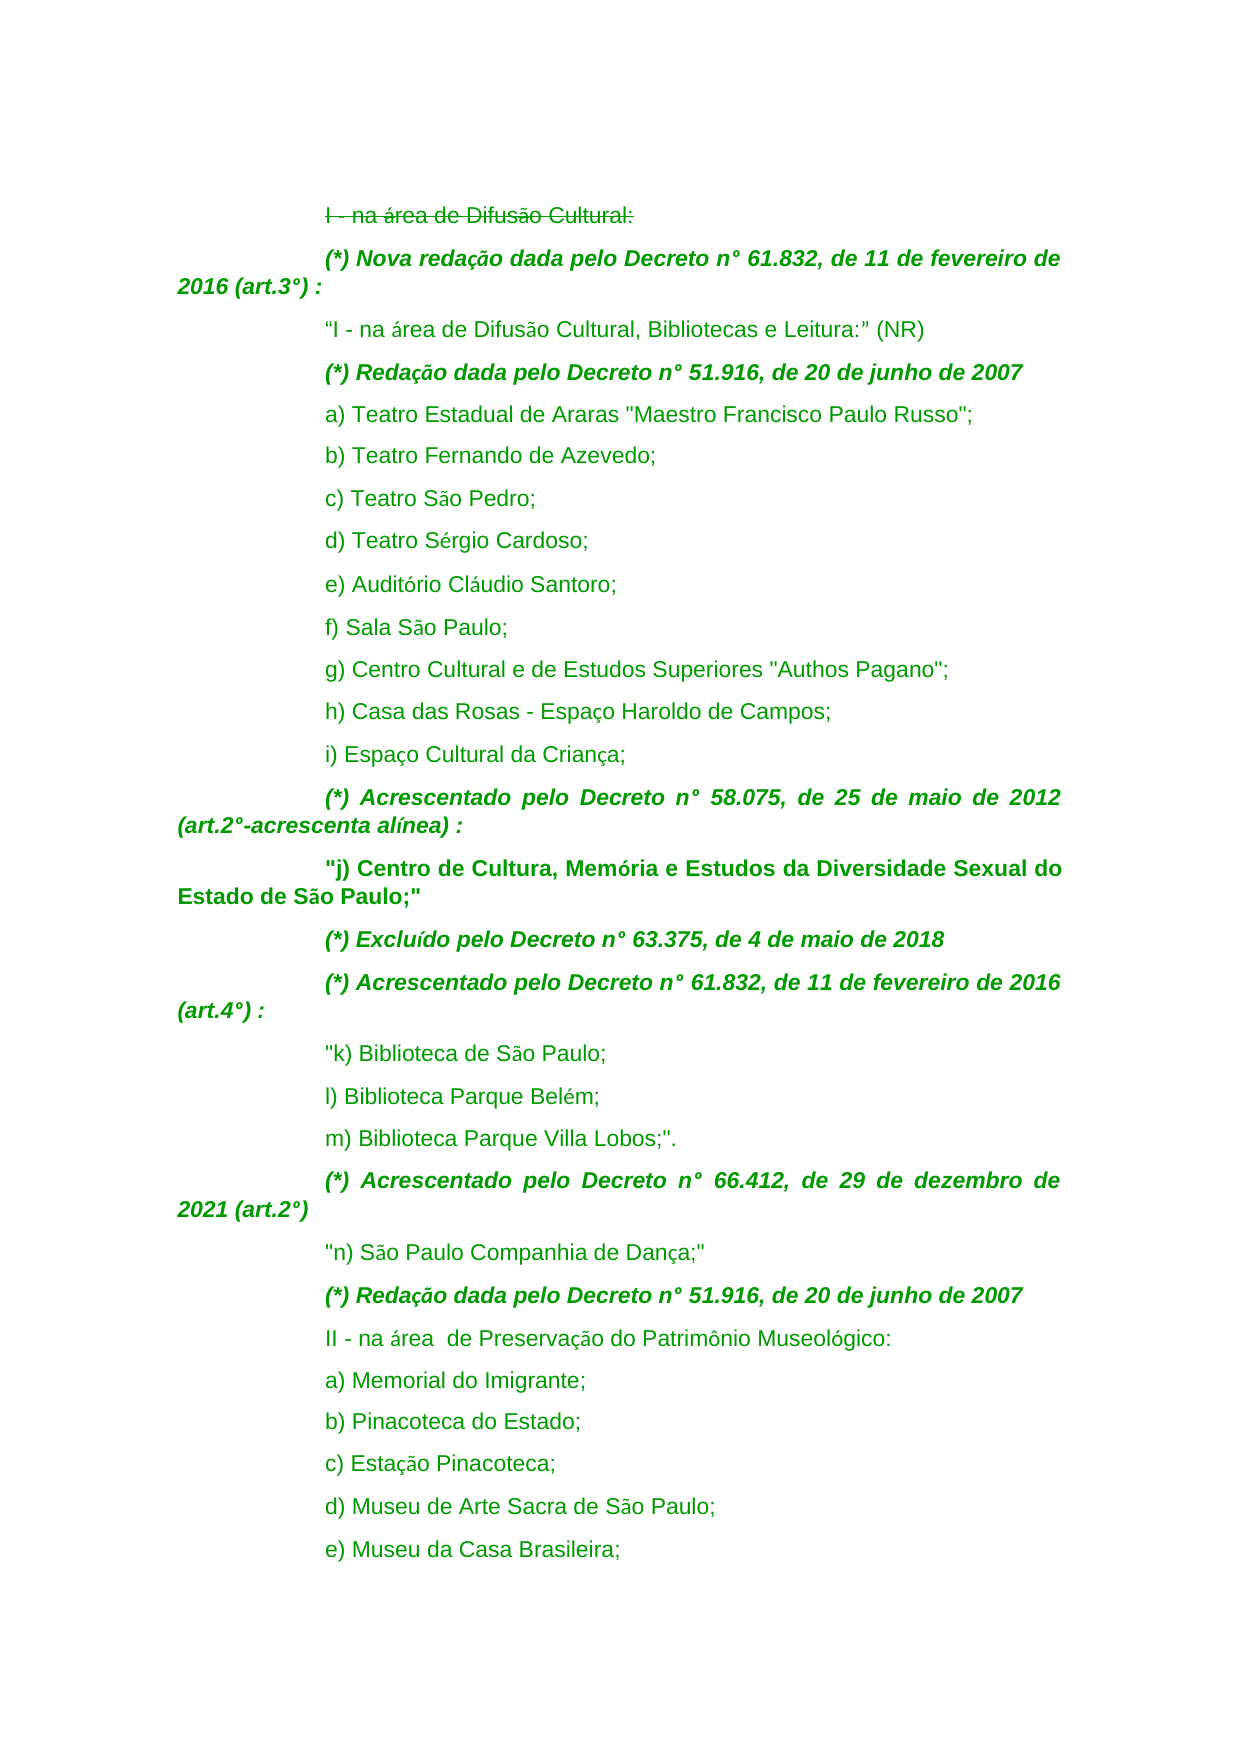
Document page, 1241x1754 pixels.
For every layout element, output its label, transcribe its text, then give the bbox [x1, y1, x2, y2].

text (*) Nova redação dada pelo Decreto nº 61.832, de 11 de fevereiro de 2016 (art.3º) : [177, 244, 1063, 300]
text h) Casa das Rosas - Espaço Haroldo de Campos; [177, 697, 1063, 725]
text (*) Acrescentado pelo Decreto nº 58.075, de 25 de maio de 2012 (art.2º-acrescenta alínea) : [177, 783, 1063, 839]
text II - na área de Preservação do Patrimônio Museológico: [177, 1324, 1063, 1352]
text "j) Centro de Cultura, Memória e Estudos da Diversidade Sexual do Estado de São Paulo;" [177, 854, 1063, 910]
text (*) Acrescentado pelo Decreto nº 61.832, de 11 de fevereiro de 2016 (art.4º) : [177, 968, 1063, 1024]
text f) Sala São Paulo; [177, 613, 1063, 641]
text e) Museu da Casa Brasileira; [177, 1536, 1063, 1562]
text d) Museu de Arte Sacra de São Paulo; [177, 1492, 1063, 1521]
text I - na área de Difusão Cultural: [177, 201, 1063, 229]
text a) Teatro Estadual de Araras "Maestro Francisco Paulo Russo"; [177, 401, 1063, 427]
text g) Centro Cultural e de Estudos Superiores "Authos Pagano"; [177, 656, 1063, 682]
text e) Auditório Cláudio Santoro; [177, 570, 1063, 598]
text d) Teatro Sérgio Cardoso; [177, 527, 1063, 555]
text c) Teatro São Pedro; [177, 484, 1063, 512]
text "n) São Paulo Companhia de Dança;" [177, 1238, 1063, 1266]
text m) Biblioteca Parque Villa Lobos;". [177, 1125, 1063, 1152]
text (*) Excluído pelo Decreto nº 63.375, de 4 de maio de 2018 [177, 925, 1063, 953]
text b) Teatro Fernando de Azevedo; [177, 442, 1063, 469]
text (*) Redação dada pelo Decreto nº 51.916, de 20 de junho de 2007 [177, 358, 1063, 386]
text b) Pinacoteca do Estado; [177, 1408, 1063, 1434]
text l) Biblioteca Parque Belém; [177, 1082, 1063, 1110]
text "k) Biblioteca de São Paulo; [177, 1039, 1063, 1067]
text (*) Acrescentado pelo Decreto nº 66.412, de 29 de dezembro de 2021 (art.2º) [177, 1167, 1063, 1223]
text i) Espaço Cultural da Criança; [177, 740, 1063, 768]
text c) Estação Pinacoteca; [177, 1449, 1063, 1477]
text “I - na área de Difusão Cultural, Bibliotecas e Leitura:” (NR) [177, 315, 1063, 343]
text a) Memorial do Imigrante; [177, 1367, 1063, 1393]
text (*) Redação dada pelo Decreto nº 51.916, de 20 de junho de 2007 [177, 1281, 1063, 1309]
